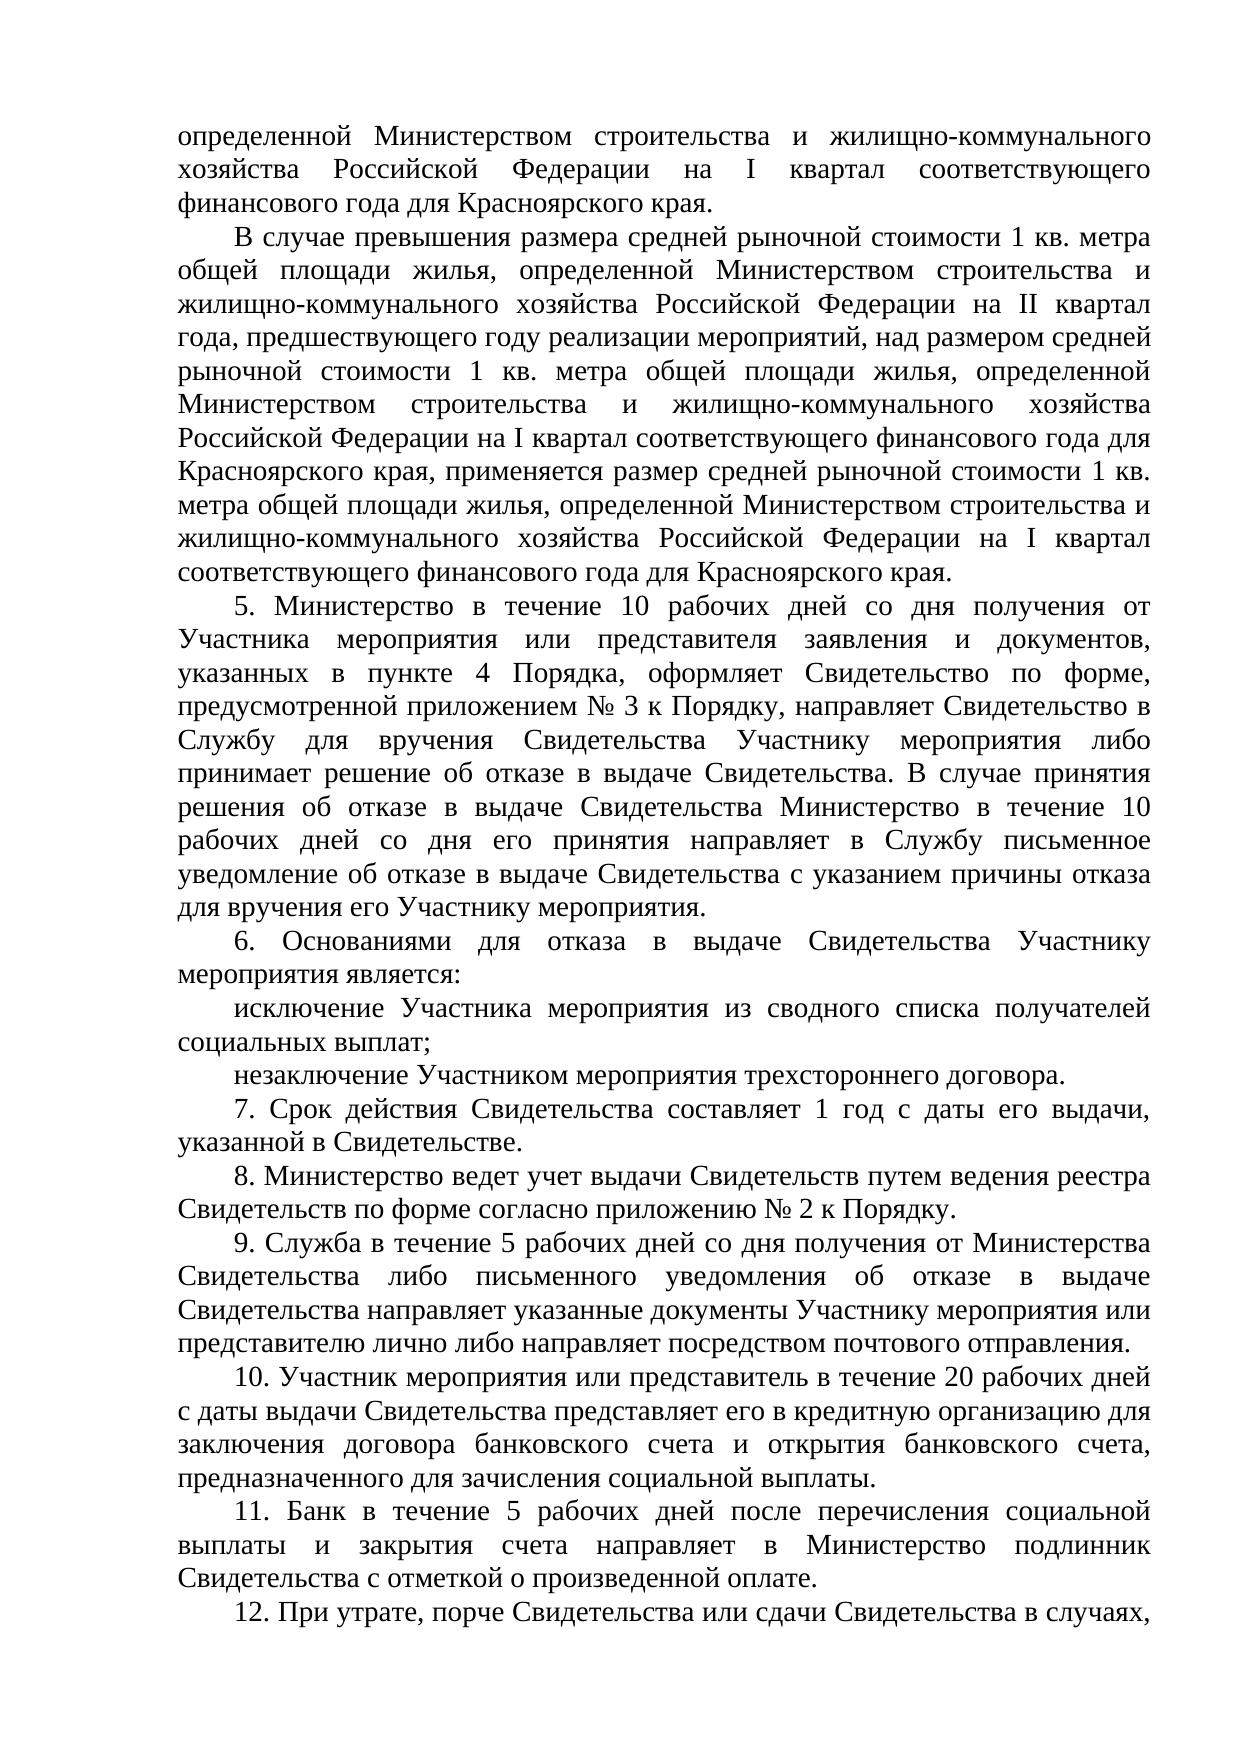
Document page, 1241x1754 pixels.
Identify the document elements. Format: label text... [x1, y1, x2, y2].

text незаключение Участником мероприятия трехстороннего договора. [177, 1057, 1152, 1091]
text 11. Банк в течение 5 рабочих дней после перечисления социальной выплаты и закрытия счета направляет в Министерство подлинник Свидетельства с отметкой о произведенной оплате. [177, 1493, 1152, 1594]
text 7. Срок действия Свидетельства составляет 1 год с даты его выдачи, указанной в Свидетельстве. [177, 1091, 1152, 1158]
text 8. Министерство ведет учет выдачи Свидетельств путем ведения реестра Свидетельств по форме согласно приложению № 2 к Порядку. [177, 1158, 1152, 1225]
text 10. Участник мероприятия или представитель в течение 20 рабочих дней с даты выдачи Свидетельства представляет его в кредитную организацию для заключения договора банковского счета и открытия банковского счета, предназначенного для зачисления социальной выплаты. [177, 1359, 1152, 1493]
text 6. Основаниями для отказа в выдаче Свидетельства Участнику мероприятия является: [177, 923, 1152, 990]
text 5. Министерство в течение 10 рабочих дней со дня получения от Участника мероприятия или представителя заявления и документов, указанных в пункте 4 Порядка, оформляет Свидетельство по форме, предусмотренной приложением № 3 к Порядку, направляет Свидетельство в Службу для вручения Свидетельства Участнику мероприятия либо принимает решение об отказе в выдаче Свидетельства. В случае принятия решения об отказе в выдаче Свидетельства Министерство в течение 10 рабочих дней со дня его принятия направляет в Службу письменное уведомление об отказе в выдаче Свидетельства с указанием причины отказа для вручения его Участнику мероприятия. [177, 588, 1152, 923]
text В случае превышения размера средней рыночной стоимости 1 кв. метра общей площади жилья, определенной Министерством строительства и жилищно-коммунального хозяйства Российской Федерации на II квартал года, предшествующего году реализации мероприятий, над размером средней рыночной стоимости 1 кв. метра общей площади жилья, определенной Министерством строительства и жилищно-коммунального хозяйства Российской Федерации на I квартал соответствующего финансового года для Красноярского края, применяется размер средней рыночной стоимости 1 кв. метра общей площади жилья, определенной Министерством строительства и жилищно-коммунального хозяйства Российской Федерации на I квартал соответствующего финансового года для Красноярского края. [177, 219, 1152, 588]
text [177, 118, 1152, 219]
text исключение Участника мероприятия из сводного списка получателей социальных выплат; [177, 990, 1152, 1057]
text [177, 1594, 1152, 1627]
text 9. Служба в течение 5 рабочих дней со дня получения от Министерства Свидетельства либо письменного уведомления об отказе в выдаче Свидетельства направляет указанные документы Участнику мероприятия или представителю лично либо направляет посредством почтового отправления. [177, 1225, 1152, 1359]
